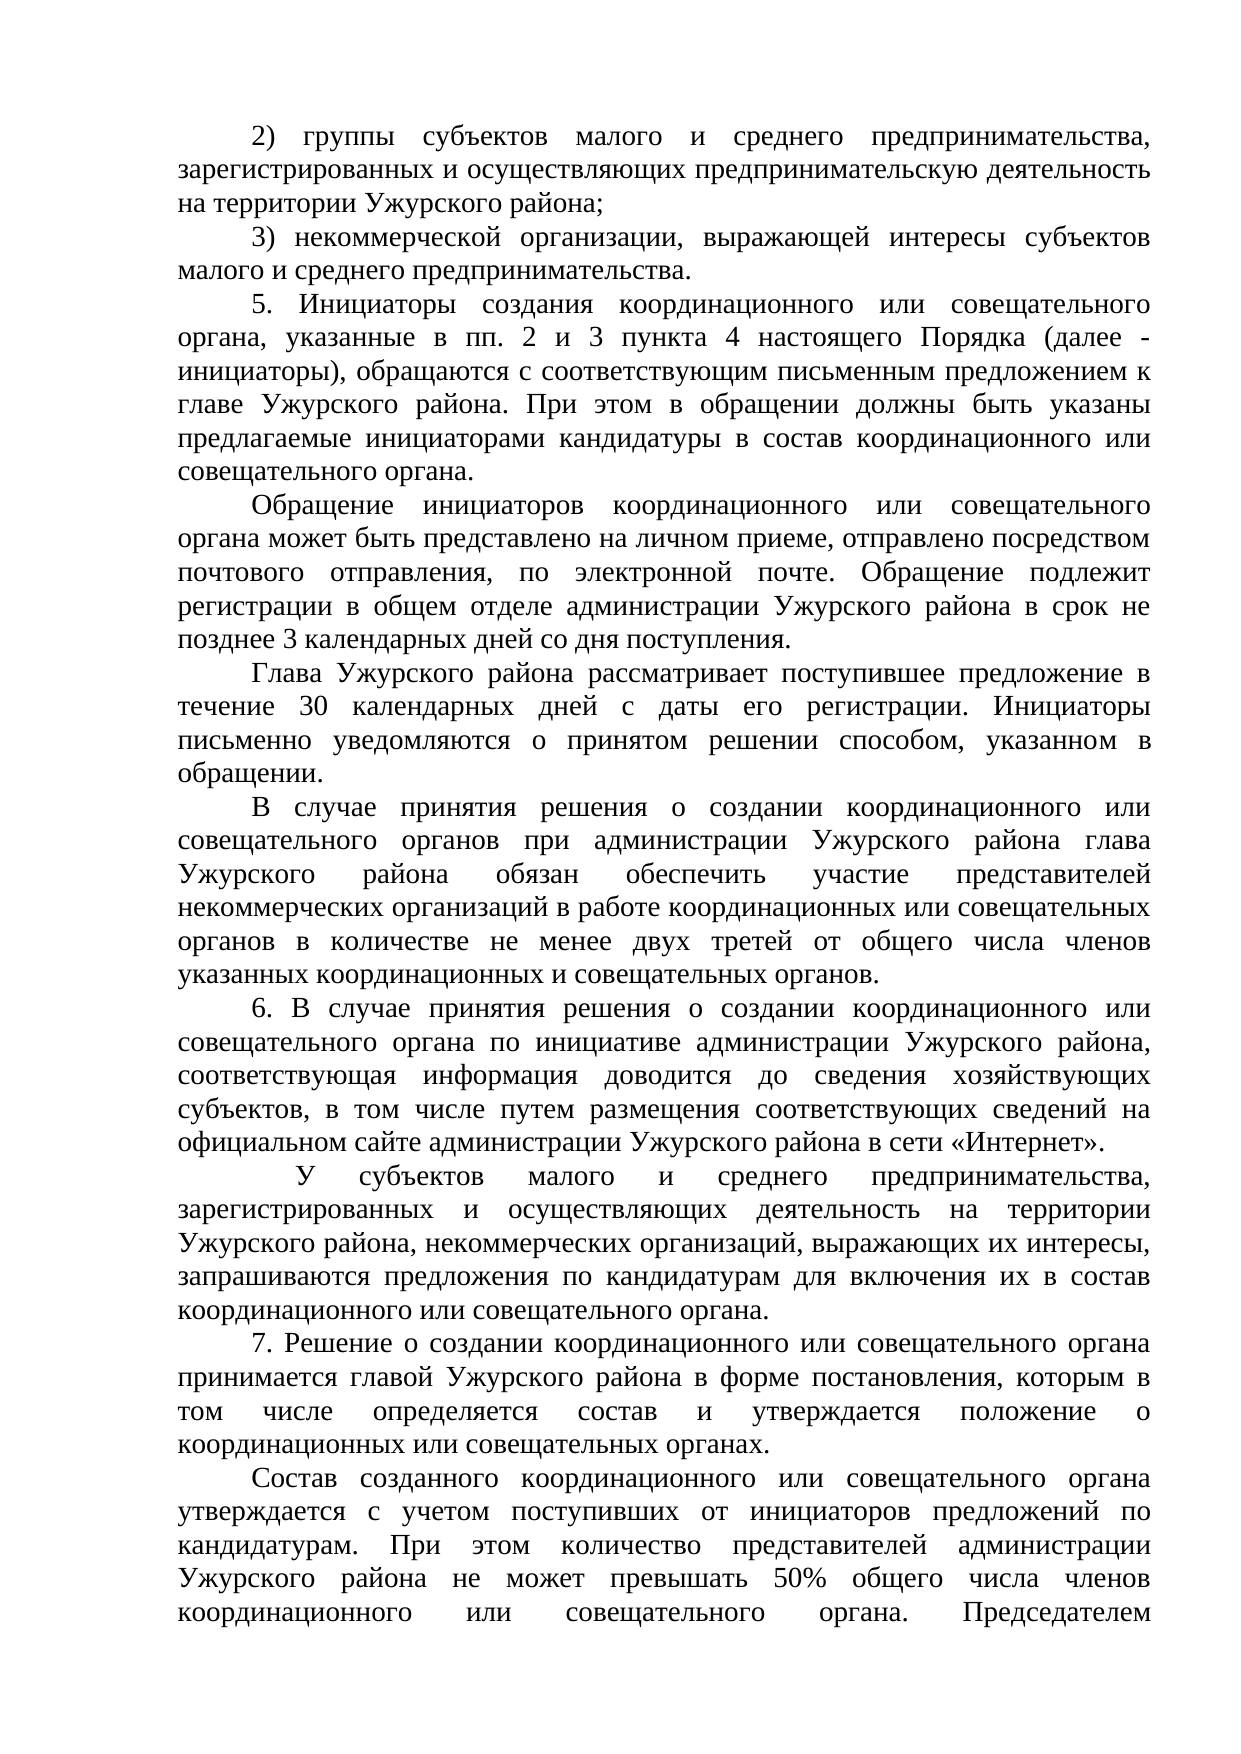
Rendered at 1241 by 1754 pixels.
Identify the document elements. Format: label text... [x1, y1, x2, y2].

text 7. Решение о создании координационного или совещательного органа принимается главой Ужурского района в форме постановления, которым в том числе определяется состав и утверждается положение о координационных или совещательных органах. [177, 1326, 1152, 1460]
text В случае принятия решения о создании координационного или совещательного органов при администрации Ужурского района глава Ужурского района обязан обеспечить участие представителей некоммерческих организаций в работе координационных или совещательных органов в количестве не менее двух третей от общего числа членов указанных координационных и совещательных органов. [177, 789, 1152, 990]
text Обращение инициаторов координационного или совещательного органа может быть представлено на личном приеме, отправлено посредством почтового отправления, по электронной почте. Обращение подлежит регистрации в общем отделе администрации Ужурского района в срок не позднее 3 календарных дней со дня поступления. [177, 487, 1152, 655]
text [177, 1460, 1152, 1627]
text 3) некоммерческой организации, выражающей интересы субъектов малого и среднего предпринимательства. [177, 219, 1152, 286]
text Глава Ужурского района рассматривает поступившее предложение в течение 30 календарных дней с даты его регистрации. Инициаторы письменно уведомляются о принятом решении способом, указанном в обращении. [177, 655, 1152, 789]
text 6. В случае принятия решения о создании координационного или совещательного органа по инициативе администрации Ужурского района, соответствующая информация доводится до сведения хозяйствующих субъектов, в том числе путем размещения соответствующих сведений на официальном сайте администрации Ужурского района в сети «Интернет». [177, 990, 1152, 1158]
text 5. Инициаторы создания координационного или совещательного органа, указанные в пп. 2 и 3 пункта 4 настоящего Порядка (далее - инициаторы), обращаются с соответствующим письменным предложением к главе Ужурского района. При этом в обращении должны быть указаны предлагаемые инициаторами кандидатуры в состав координационного или совещательного органа. [177, 286, 1152, 487]
text У субъектов малого и среднего предпринимательства, зарегистрированных и осуществляющих деятельность на территории Ужурского района, некоммерческих организаций, выражающих их интересы, запрашиваются предложения по кандидатурам для включения их в состав координационного или совещательного органа. [177, 1158, 1152, 1326]
text 2) группы субъектов малого и среднего предпринимательства, зарегистрированных и осуществляющих предпринимательскую деятельность на территории Ужурского района; [177, 118, 1152, 219]
